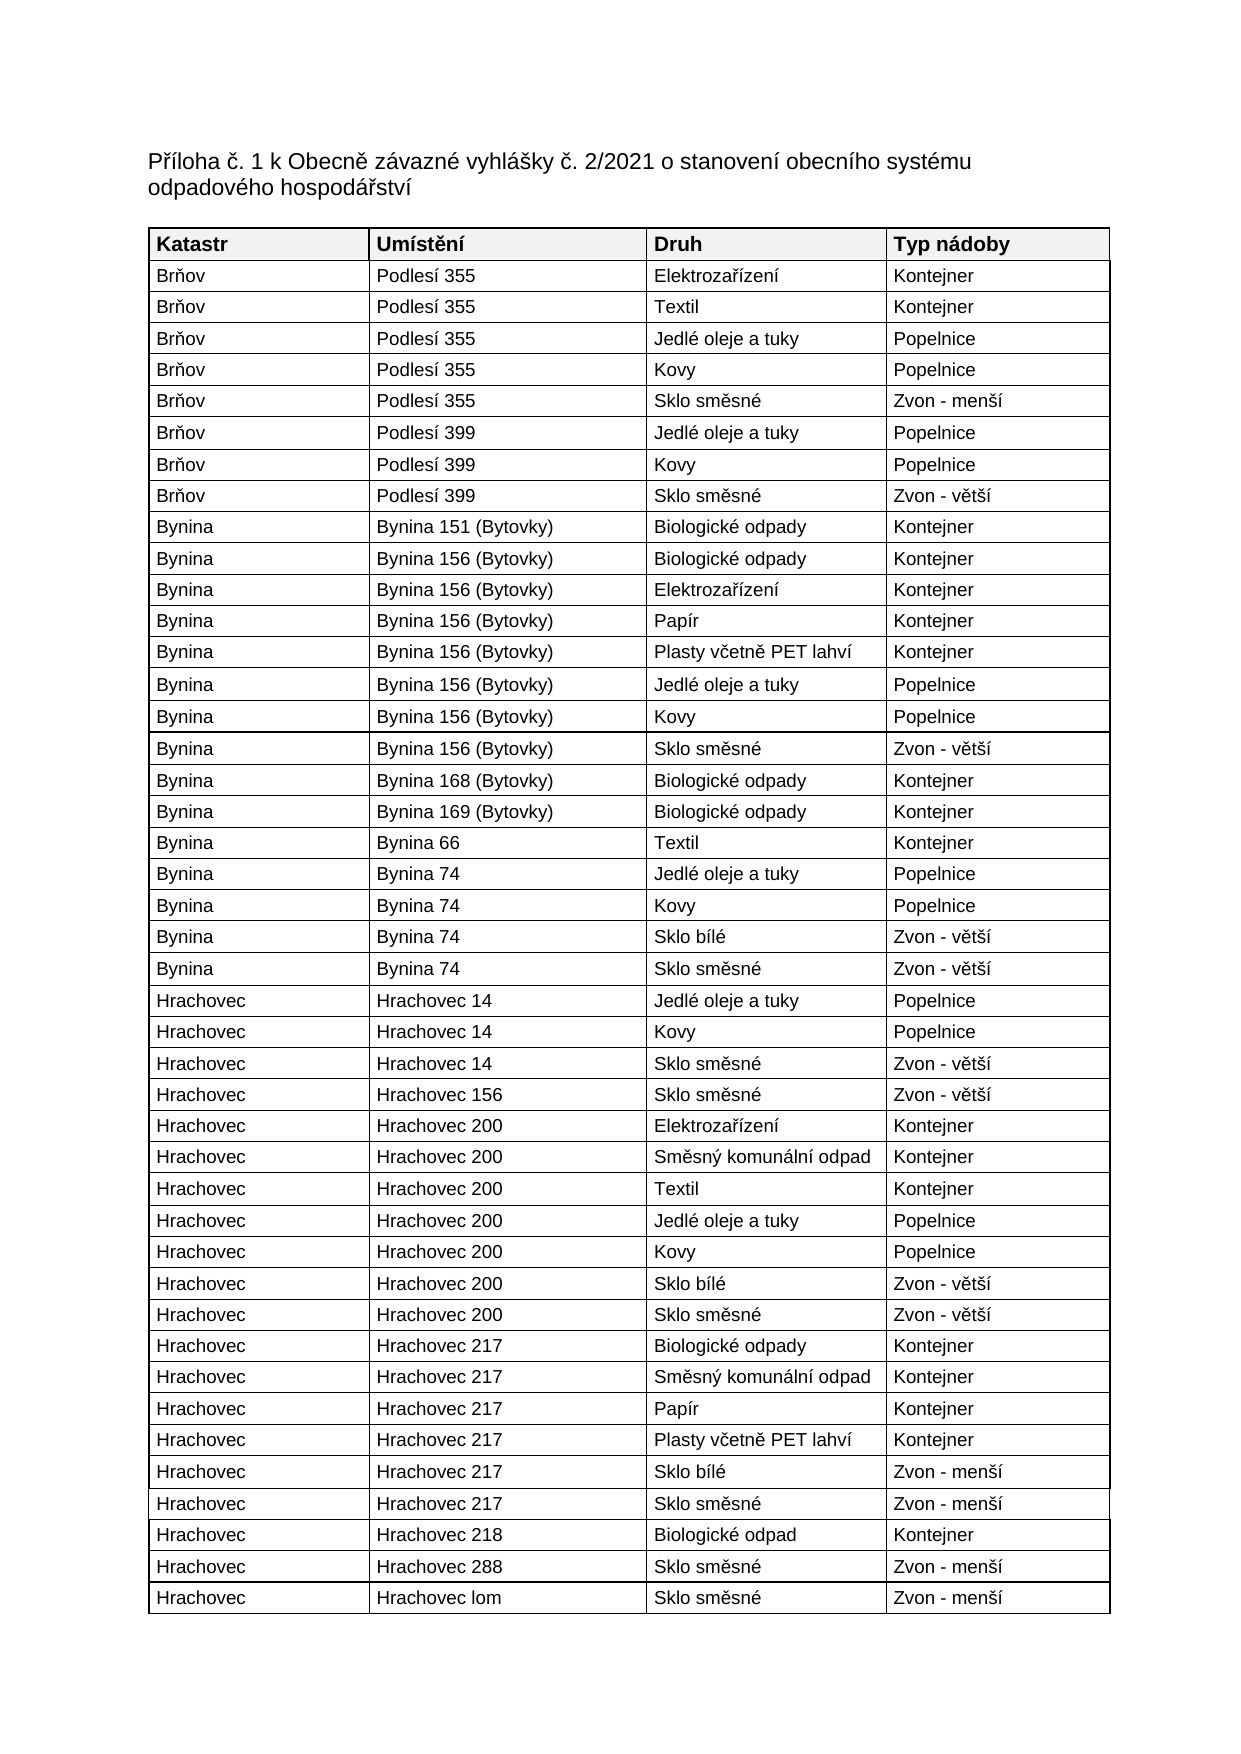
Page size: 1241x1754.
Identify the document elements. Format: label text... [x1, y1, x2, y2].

table_cell Bynina 66 [370, 828, 646, 858]
table_cell Kontejner [887, 575, 1109, 605]
table_cell Hrachovec [150, 1237, 369, 1267]
table_cell Popelnice [887, 417, 1109, 448]
table_cell Zvon - větší [887, 953, 1109, 984]
table_cell Elektrozařízení [647, 261, 886, 291]
table_cell Hrachovec 200 [370, 1268, 646, 1298]
table_cell Papír [647, 1393, 886, 1423]
table_cell Bynina [150, 828, 369, 858]
table_cell Kontejner [887, 765, 1109, 795]
table_cell Hrachovec 288 [370, 1551, 646, 1581]
table_cell Hrachovec 217 [370, 1489, 646, 1519]
table_cell Biologické odpady [647, 765, 886, 795]
table_cell Zvon - menší [887, 386, 1109, 416]
table_cell Podlesí 355 [370, 261, 646, 291]
table_cell Textil [647, 828, 886, 858]
table_cell Hrachovec 200 [370, 1300, 646, 1330]
table_cell Kontejner [887, 1142, 1109, 1172]
table_cell Podlesí 399 [370, 450, 646, 480]
table_cell Hrachovec lom [370, 1583, 646, 1613]
table_cell Kontejner [887, 637, 1109, 667]
table_cell Jedlé oleje a tuky [647, 417, 886, 448]
table_cell Brňov [150, 292, 369, 322]
table_cell Biologické odpady [647, 543, 886, 573]
table_cell Hrachovec 217 [370, 1425, 646, 1455]
table_cell Brňov [150, 481, 369, 511]
table_cell Bynina 156 (Bytovky) [370, 637, 646, 667]
table_cell Podlesí 355 [370, 386, 646, 416]
table_cell Bynina 156 (Bytovky) [370, 733, 646, 764]
table_cell Kontejner [887, 261, 1109, 291]
table_cell Hrachovec 14 [370, 1048, 646, 1078]
table_cell Hrachovec 14 [370, 986, 646, 1016]
table_cell Hrachovec 217 [370, 1331, 646, 1361]
table_cell Hrachovec 217 [370, 1393, 646, 1423]
table_cell Sklo bílé [647, 1456, 886, 1488]
table_cell Zvon - větší [887, 1300, 1109, 1330]
table_cell Sklo směsné [647, 386, 886, 416]
table_cell Hrachovec [150, 1048, 369, 1078]
table_cell Sklo směsné [647, 1551, 886, 1581]
table_cell Hrachovec [150, 1079, 369, 1109]
table_cell Popelnice [887, 986, 1109, 1016]
table_cell Textil [647, 292, 886, 322]
table_cell Hrachovec [150, 1362, 369, 1392]
table_cell Bynina 74 [370, 890, 646, 920]
table_cell Textil [647, 1173, 886, 1205]
table_cell Sklo směsné [647, 1300, 886, 1330]
table_cell Bynina [150, 606, 369, 636]
table_cell Papír [647, 606, 886, 636]
table_cell Biologické odpad [647, 1520, 886, 1550]
table_cell Hrachovec [150, 1456, 369, 1488]
table_cell Zvon - větší [887, 733, 1109, 764]
table_header Katastr [150, 229, 368, 259]
table_cell Hrachovec [150, 1300, 369, 1330]
table_cell Plasty včetně PET lahví [647, 637, 886, 667]
table_cell Hrachovec [150, 1268, 369, 1298]
table_cell Bynina 156 (Bytovky) [370, 575, 646, 605]
table_cell Popelnice [887, 1017, 1109, 1047]
table_cell Sklo směsné [647, 481, 886, 511]
table_cell Bynina 151 (Bytovky) [370, 512, 646, 542]
table_cell Bynina [150, 668, 369, 700]
table_cell Brňov [150, 261, 369, 291]
table_cell Zvon - menší [887, 1456, 1109, 1488]
table_cell Bynina 156 (Bytovky) [370, 606, 646, 636]
table_cell Kontejner [887, 1520, 1109, 1550]
table_cell Hrachovec [150, 1425, 369, 1455]
table_cell Zvon - menší [887, 1583, 1109, 1613]
table_cell Hrachovec [150, 1142, 369, 1172]
table_cell Zvon - menší [887, 1551, 1109, 1581]
table_cell Elektrozařízení [647, 1111, 886, 1141]
table_cell Bynina [150, 512, 369, 542]
table_cell Bynina 169 (Bytovky) [370, 796, 646, 827]
table_cell Hrachovec 217 [370, 1362, 646, 1392]
table_cell Popelnice [887, 1206, 1109, 1236]
table_cell Podlesí 355 [370, 292, 646, 322]
table_cell Popelnice [887, 668, 1109, 700]
table_cell Bynina 74 [370, 921, 646, 952]
table_cell Kontejner [887, 543, 1109, 573]
table_cell Brňov [150, 386, 369, 416]
table_cell Bynina [150, 921, 369, 952]
table_cell Hrachovec 156 [370, 1079, 646, 1109]
table_cell Bynina 74 [370, 953, 646, 984]
table_cell Sklo směsné [647, 1583, 886, 1613]
table_cell Kontejner [887, 512, 1109, 542]
table_cell Popelnice [887, 354, 1109, 384]
table_cell Popelnice [887, 701, 1109, 731]
table_cell Kovy [647, 701, 886, 731]
table_cell Bynina [150, 890, 369, 920]
table_cell Kontejner [887, 1362, 1109, 1392]
table_header Umístění [370, 229, 646, 259]
table_cell Směsný komunální odpad [647, 1142, 886, 1172]
table_cell Hrachovec 218 [370, 1520, 646, 1550]
table_cell Kontejner [887, 1331, 1109, 1361]
table_cell Hrachovec [150, 1017, 369, 1047]
table_cell Zvon - větší [887, 1079, 1109, 1109]
table_cell Podlesí 355 [370, 354, 646, 384]
table_cell Popelnice [887, 323, 1109, 353]
table_cell Hrachovec 200 [370, 1173, 646, 1205]
table_cell Kontejner [887, 796, 1109, 827]
table_cell Jedlé oleje a tuky [647, 859, 886, 889]
table_cell Kontejner [887, 1425, 1109, 1455]
table_cell Sklo bílé [647, 1268, 886, 1298]
table_cell Hrachovec [150, 1393, 369, 1423]
table_cell Bynina [150, 733, 369, 764]
table_cell Kovy [647, 1017, 886, 1047]
table_cell Popelnice [887, 859, 1109, 889]
table_cell Hrachovec [150, 1331, 369, 1361]
table_cell Bynina [150, 575, 369, 605]
table_cell Hrachovec [150, 1583, 369, 1613]
table_header Druh [647, 229, 886, 259]
table_cell Kovy [647, 1237, 886, 1267]
table_cell Bynina 156 (Bytovky) [370, 543, 646, 573]
table_cell Zvon - větší [887, 921, 1109, 952]
table_cell Biologické odpady [647, 512, 886, 542]
table_cell Bynina [150, 859, 369, 889]
table_cell Bynina [150, 701, 369, 731]
table_cell Sklo směsné [647, 733, 886, 764]
table_cell Sklo směsné [647, 1079, 886, 1109]
table_cell Hrachovec 200 [370, 1206, 646, 1236]
table_cell Plasty včetně PET lahví [647, 1425, 886, 1455]
table_cell Kontejner [887, 606, 1109, 636]
table_cell Hrachovec 14 [370, 1017, 646, 1047]
table_cell Hrachovec [150, 1206, 369, 1236]
table_cell Popelnice [887, 450, 1109, 480]
table_cell Bynina 168 (Bytovky) [370, 765, 646, 795]
table_cell Bynina 156 (Bytovky) [370, 701, 646, 731]
table_cell Bynina [150, 796, 369, 827]
table_cell Sklo směsné [647, 1048, 886, 1078]
table_cell Hrachovec [150, 1111, 369, 1141]
table_cell Hrachovec [149, 1489, 369, 1519]
table_cell Zvon - větší [887, 1048, 1109, 1078]
table_cell Bynina 156 (Bytovky) [370, 668, 646, 700]
table_cell Sklo směsné [647, 1489, 886, 1519]
table_cell Hrachovec [150, 1173, 369, 1205]
table_cell Sklo směsné [647, 953, 886, 984]
table_cell Kontejner [887, 1111, 1109, 1141]
table_cell Brňov [150, 354, 369, 384]
table_cell Jedlé oleje a tuky [647, 986, 886, 1016]
table_cell Kovy [647, 354, 886, 384]
table_cell Podlesí 399 [370, 417, 646, 448]
table_cell Hrachovec [150, 1551, 369, 1581]
table_cell Kontejner [887, 1173, 1109, 1205]
table_cell Biologické odpady [647, 1331, 886, 1361]
table_cell Hrachovec 200 [370, 1237, 646, 1267]
table_cell Bynina 74 [370, 859, 646, 889]
table_cell Bynina [150, 953, 369, 984]
table_cell Bynina [150, 543, 369, 573]
table_cell Směsný komunální odpad [647, 1362, 886, 1392]
table_cell Zvon - menší [887, 1489, 1109, 1519]
table_cell Podlesí 399 [370, 481, 646, 511]
table_cell Zvon - větší [887, 1268, 1109, 1298]
table_cell Kontejner [887, 292, 1109, 322]
table_cell Jedlé oleje a tuky [647, 1206, 886, 1236]
table_cell Bynina [150, 637, 369, 667]
table_cell Hrachovec 200 [370, 1111, 646, 1141]
table_cell Podlesí 355 [370, 323, 646, 353]
table_header Typ nádoby [887, 229, 1109, 259]
table_cell Kontejner [887, 828, 1109, 858]
table_cell Popelnice [887, 1237, 1109, 1267]
table_cell Bynina [150, 765, 369, 795]
table_cell Zvon - větší [887, 481, 1109, 511]
table_cell Hrachovec 200 [370, 1142, 646, 1172]
table_cell Elektrozařízení [647, 575, 886, 605]
table_cell Brňov [150, 323, 369, 353]
table_cell Kovy [647, 450, 886, 480]
text Příloha č. 1 k Obecně závazné vyhlášky č. 2/2021 o stanovení obecního systému odpadového hospodářství [148, 148, 1093, 200]
table_cell Jedlé oleje a tuky [647, 323, 886, 353]
table_cell Sklo bílé [647, 921, 886, 952]
table_cell Kontejner [887, 1393, 1109, 1423]
table_cell Jedlé oleje a tuky [647, 668, 886, 700]
table_cell Biologické odpady [647, 796, 886, 827]
table_cell Brňov [150, 417, 369, 448]
table_cell Popelnice [887, 890, 1109, 920]
table_cell Hrachovec [150, 986, 369, 1016]
table_cell Brňov [150, 450, 369, 480]
table_cell Kovy [647, 890, 886, 920]
table_cell Hrachovec 217 [370, 1456, 646, 1488]
table_cell Hrachovec [150, 1520, 369, 1550]
